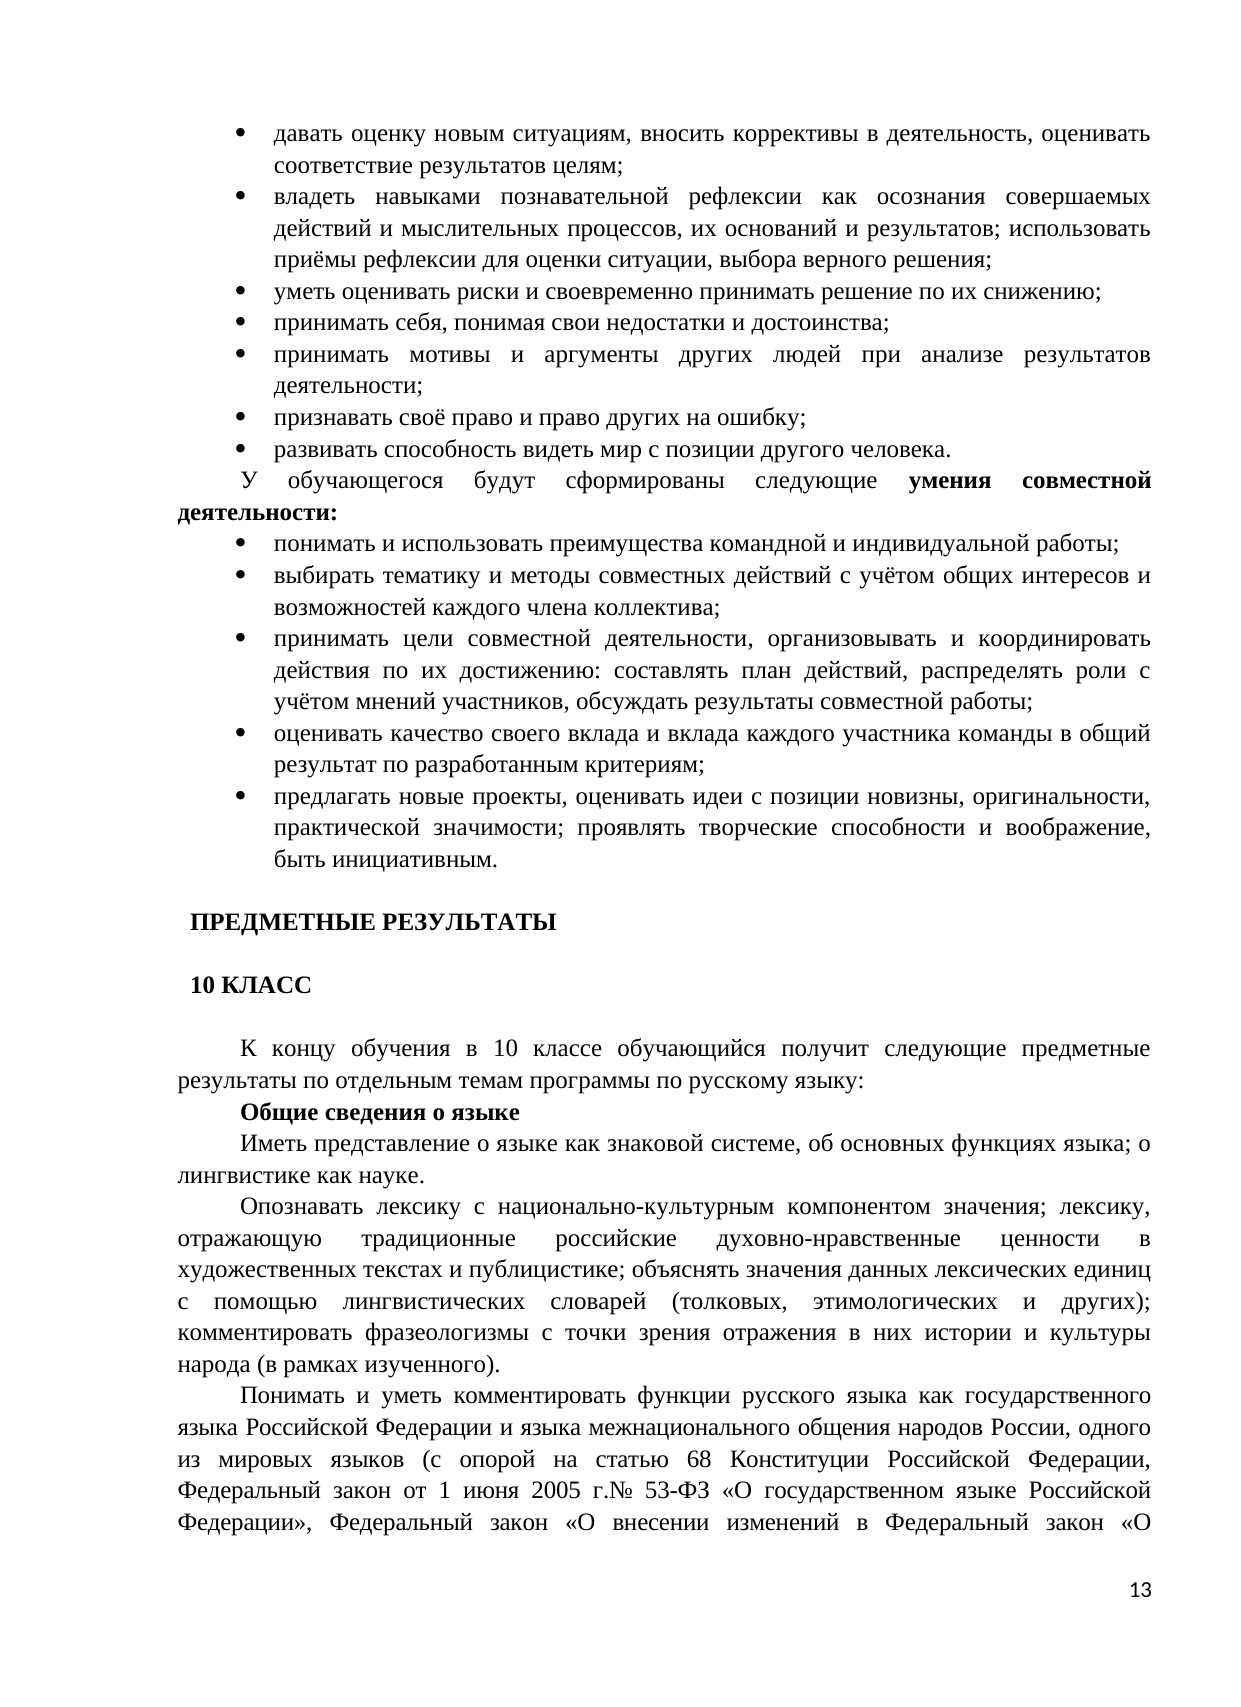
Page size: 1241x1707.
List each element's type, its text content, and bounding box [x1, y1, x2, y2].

list развивать способность видеть мир с позиции другого человека. [236, 434, 1152, 462]
text Общие сведения о языке [177, 1097, 1152, 1125]
list уметь оценивать риски и своевременно принимать решение по их снижению; [236, 276, 1152, 305]
list давать оценку новым ситуациям, вносить коррективы в деятельность, оценивать соответствие результатов целям; [236, 118, 1152, 178]
list оценивать качество своего вклада и вклада каждого участника команды в общий результат по разработанным критериям; [236, 718, 1152, 778]
text Опознавать лексику с национально-культурным компонентом значения; лексику, отражающую традиционные российские духовно-нравственные ценности в художественных текстах и публицистике; объяснять значения данных лексических единиц с помощью лингвистических словарей (толковых, этимологических и других); комментировать фразеологизмы с точки зрения отражения в них истории и культуры народа (в рамках изученного). [177, 1191, 1152, 1378]
list принимать мотивы и аргументы других людей при анализе результатов деятельности; [236, 339, 1152, 399]
list принимать цели совместной деятельности, организовывать и координировать действия по их достижению: составлять план действий, распределять роли с учётом мнений участников, обсуждать результаты совместной работы; [236, 623, 1152, 715]
list владеть навыками познавательной рефлексии как осознания совершаемых действий и мыслительных процессов, их оснований и результатов; использовать приёмы рефлексии для оценки ситуации, выбора верного решения; [236, 181, 1152, 273]
text ПРЕДМЕТНЫЕ РЕЗУЛЬТАТЫ [190, 907, 1152, 936]
text Иметь представление о языке как знаковой системе, об основных функциях языка; о лингвистике как науке. [177, 1128, 1152, 1188]
text К концу обучения в 10 классе обучающийся получит следующие предметные результаты по отдельным темам программы по русскому языку: [177, 1033, 1152, 1094]
list выбирать тематику и методы совместных действий с учётом общих интересов и возможностей каждого члена коллектива; [236, 560, 1152, 620]
list признавать своё право и право других на ошибку; [236, 402, 1152, 431]
list понимать и использовать преимущества командной и индивидуальной работы; [236, 528, 1152, 557]
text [177, 1381, 1152, 1536]
list предлагать новые проекты, оценивать идеи с позиции новизны, оригинальности, практической значимости; проявлять творческие способности и воображение, быть инициативным. [236, 781, 1152, 873]
text 10 КЛАСС [190, 970, 1152, 999]
list принимать себя, понимая свои недостатки и достоинства; [236, 307, 1152, 336]
text У обучающегося будут сформированы следующие умения совместной деятельности: [177, 465, 1152, 526]
